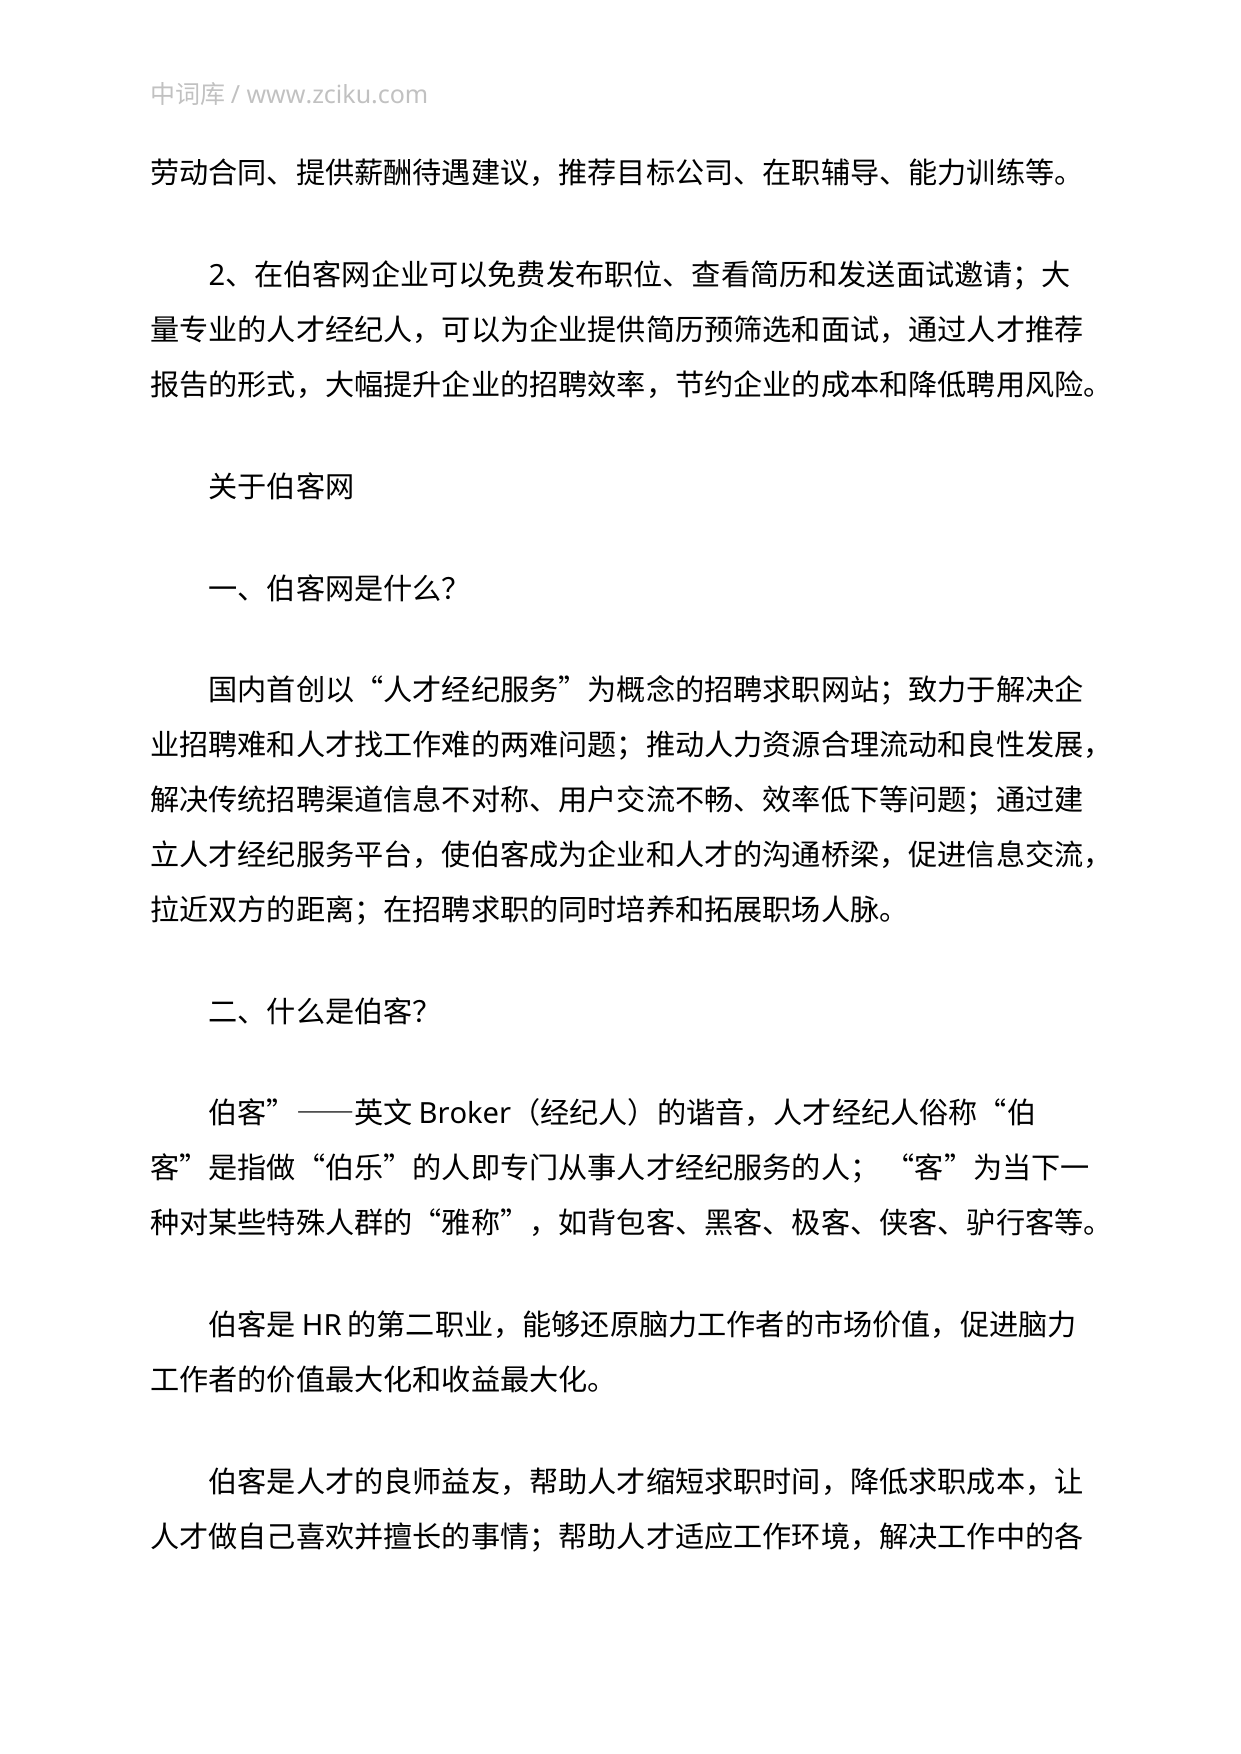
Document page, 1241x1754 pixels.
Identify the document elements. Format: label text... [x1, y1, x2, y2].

text 伯客是HR的第二职业，能够还原脑力工作者的市场价值，促进脑力工作者的价值最大化和收益最大化。 [150, 1302, 1090, 1399]
text 国内首创以“人才经纪服务”为概念的招聘求职网站；致力于解决企业招聘难和人才找工作难的两难问题；推动人力资源合理流动和良性发展，解决传统招聘渠道信息不对称、用户交流不畅、效率低下等问题；通过建立人才经纪服务平台，使伯客成为企业和人才的沟通桥梁，促进信息交流，拉近双方的距离；在招聘求职的同时培养和拓展职场人脉。 [150, 667, 1090, 929]
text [150, 150, 1090, 192]
text 二、什么是伯客？ [150, 988, 1090, 1031]
text 关于伯客网 [150, 463, 1090, 506]
text 2、在伯客网企业可以免费发布职位、查看简历和发送面试邀请；大量专业的人才经纪人，可以为企业提供简历预筛选和面试，通过人才推荐报告的形式，大幅提升企业的招聘效率，节约企业的成本和降低聘用风险。 [150, 252, 1090, 404]
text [150, 1458, 1090, 1556]
text 一、伯客网是什么？ [150, 565, 1090, 607]
text 伯客”——英文Broker（经纪人）的谐音，人才经纪人俗称“伯客”是指做“伯乐”的人即专门从事人才经纪服务的人； “客”为当下一种对某些特殊人群的“雅称”，如背包客、黑客、极客、侠客、驴行客等。 [150, 1090, 1090, 1242]
